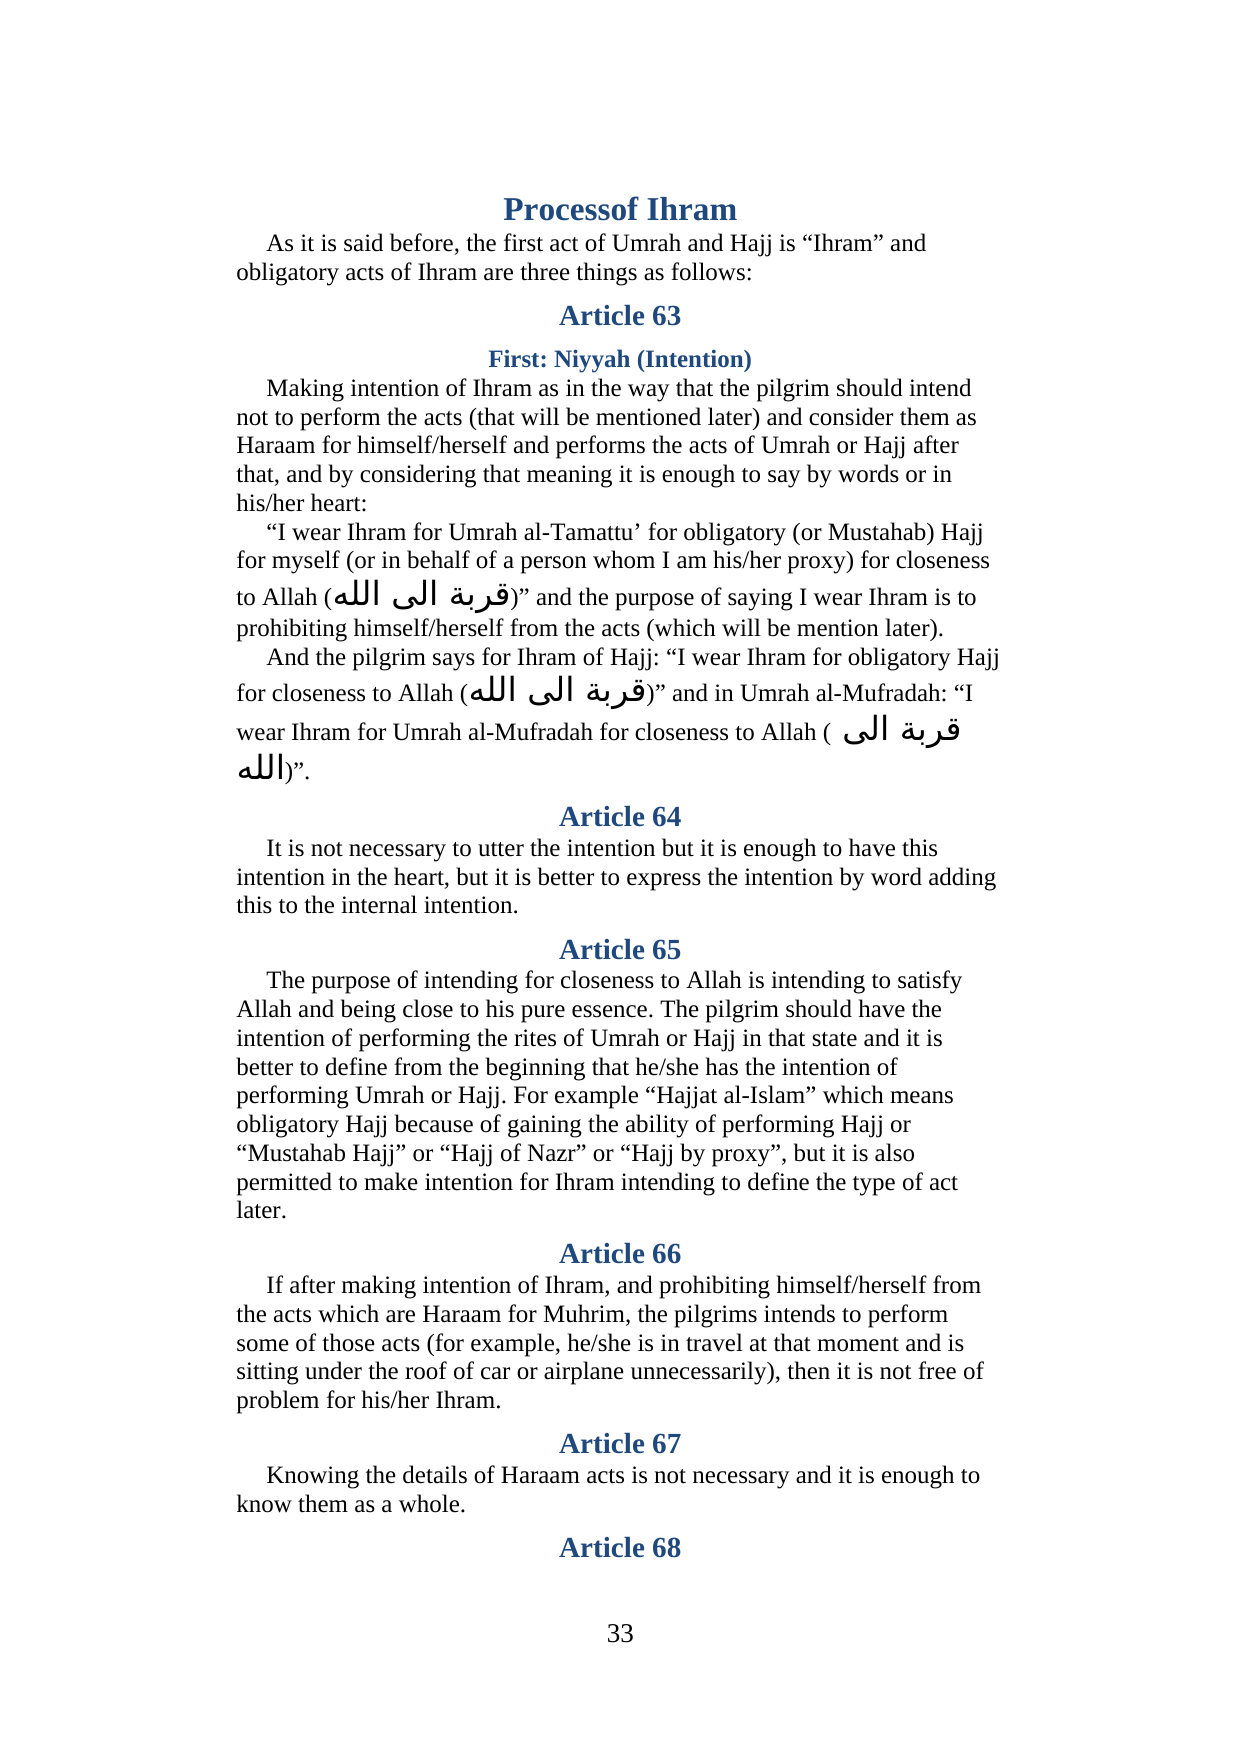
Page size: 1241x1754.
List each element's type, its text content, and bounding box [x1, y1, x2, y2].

text And the pilgrim says for Ihram of Hajj: “I wear Ihram for obligatory Hajj for closeness to Allah (قربة الی الله)” and in Umrah al-Mufradah: “I wear Ihram for Umrah al-Mufradah for closeness to Allah (قربة الی الله)”. [236, 642, 1004, 787]
text It is not necessary to utter the intention but it is enough to have this intention in the heart, but it is better to express the intention by word adding this to the internal intention. [236, 833, 1004, 919]
subtitle Article 64 [236, 799, 1004, 833]
text “I wear Ihram for Umrah al-Tamattu’ for obligatory (or Mustahab) Hajj for myself (or in behalf of a person whom I am his/her proxy) for closeness to Allah (قربة الی الله)” and the purpose of saying I wear Ihram is to prohibiting himself/herself from the acts (which will be mention later). [236, 517, 1004, 642]
subtitle Article 66 [236, 1237, 1004, 1270]
subtitle Article 63 [236, 298, 1004, 332]
subtitle Processof Ihram [236, 190, 1004, 228]
text Making intention of Ihram as in the way that the pilgrim should intend not to perform the acts (that will be mentioned later) and consider them as Haraam for himself/herself and performs the acts of Umrah or Hajj after that, and by considering that meaning it is enough to say by words or in his/her heart: [236, 373, 1004, 517]
text If after making intention of Ihram, and prohibiting himself/herself from the acts which are Haraam for Muhrim, the pilgrims intends to perform some of those acts (for example, he/she is in travel at that moment and is sitting under the roof of car or airplane unnecessarily), then it is not free of problem for his/her Ihram. [236, 1270, 1004, 1414]
subtitle Article 65 [236, 932, 1004, 965]
subtitle Article 68 [236, 1530, 1004, 1563]
subtitle First: Niyyah (Intention) [236, 344, 1004, 373]
subtitle Article 67 [236, 1426, 1004, 1460]
text As it is said before, the first act of Umrah and Hajj is “Ihram” and obligatory acts of Ihram are three things as follows: [236, 228, 1004, 286]
text Knowing the details of Haraam acts is not necessary and it is enough to know them as a whole. [236, 1460, 1004, 1517]
text The purpose of intending for closeness to Allah is intending to satisfy Allah and being close to his pure essence. The pilgrim should have the intention of performing the rites of Umrah or Hajj in that state and it is better to define from the beginning that he/she has the intention of performing Umrah or Hajj. For example “Hajjat al-Islam” which means obligatory Hajj because of gaining the ability of performing Hajj or “Mustahab Hajj” or “Hajj of Nazr” or “Hajj by proxy”, but it is also permitted to make intention for Ihram intending to define the type of act later. [236, 965, 1004, 1224]
